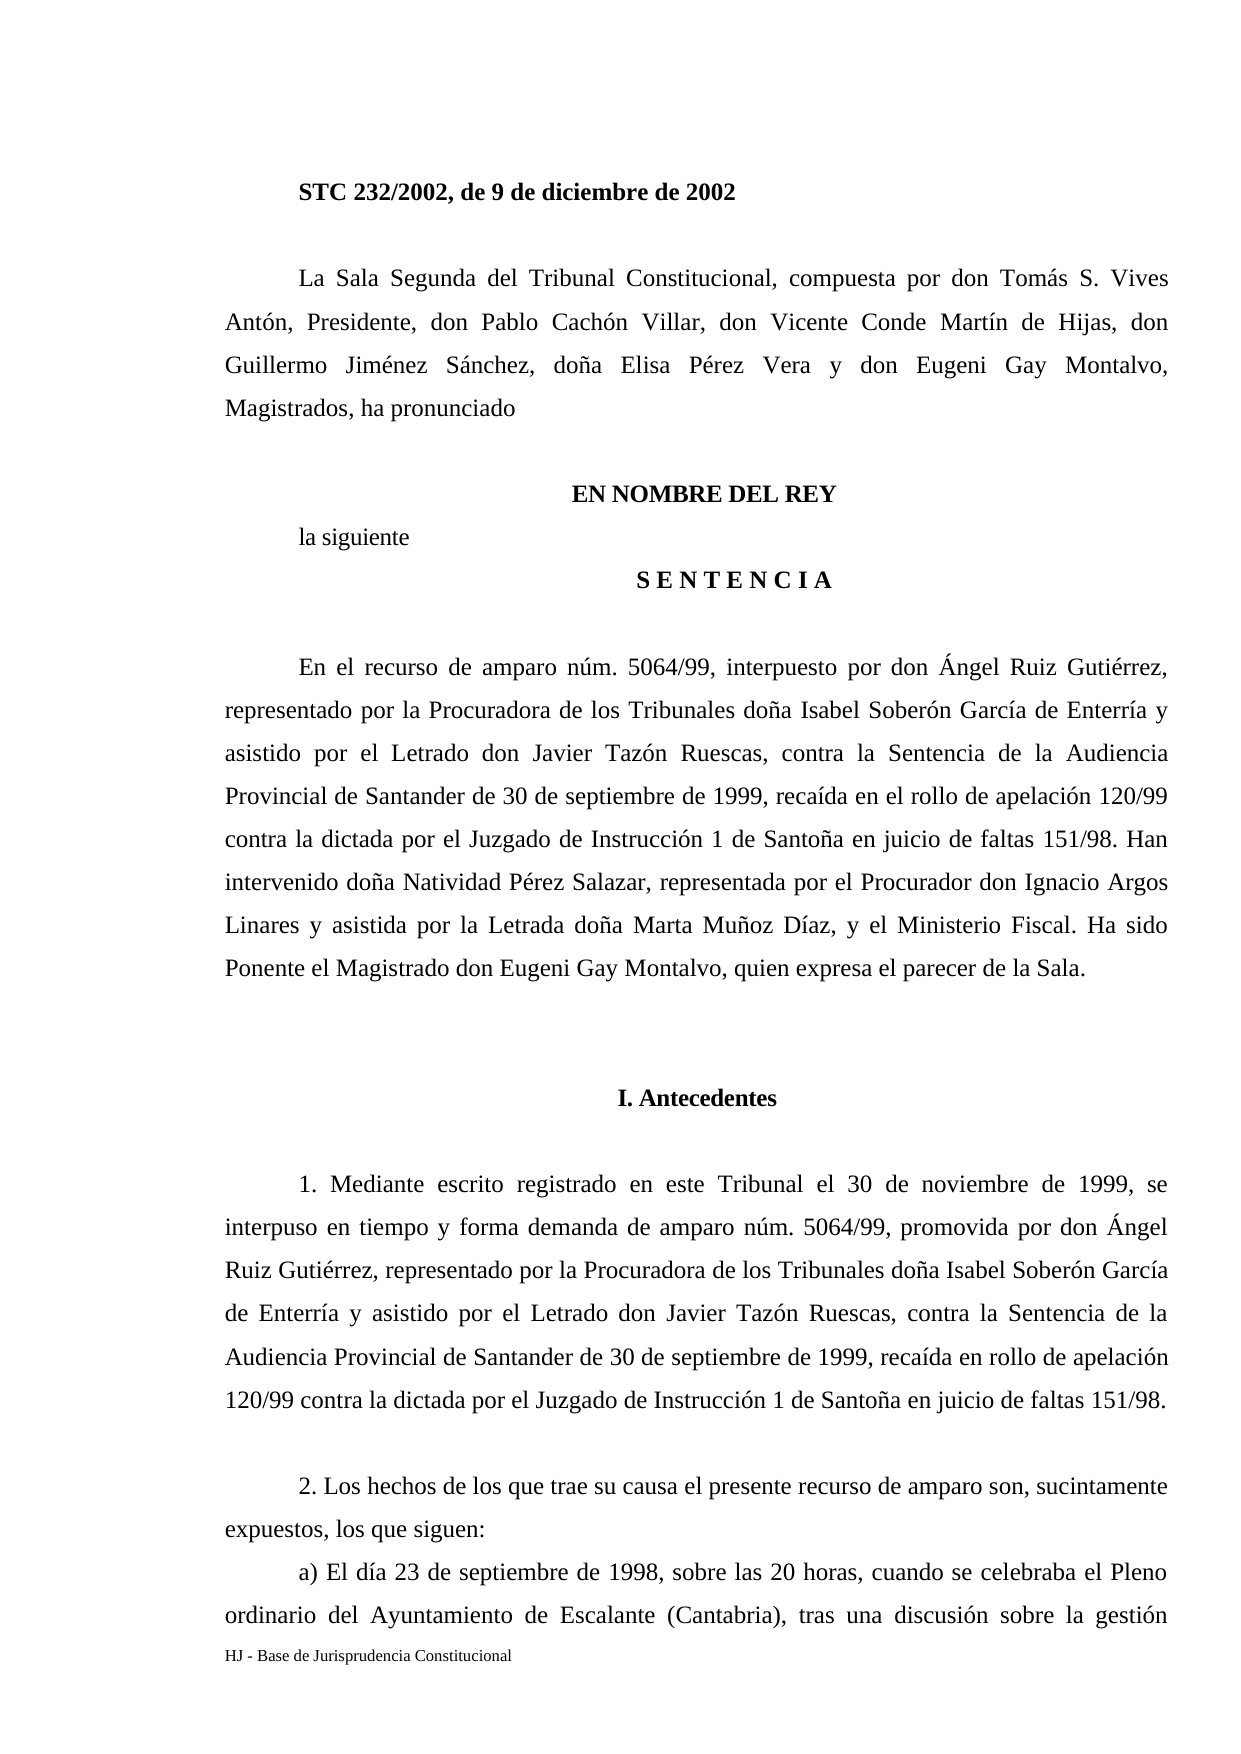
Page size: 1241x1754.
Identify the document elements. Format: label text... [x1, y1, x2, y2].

text EN NOMBRE DEL REY [224, 479, 1110, 508]
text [224, 1557, 1169, 1629]
text La Sala Segunda del Tribunal Constitucional, compuesta por don Tomás S. Vives Antón, Presidente, don Pablo Cachón Villar, don Vicente Conde Martín de Hijas, don Guillermo Jiménez Sánchez, doña Elisa Pérez Vera y don Eugeni Gay Montalvo, Magistrados, ha pronunciado [224, 263, 1169, 422]
text I. Antecedentes [224, 1083, 1169, 1112]
text En el recurso de amparo núm. 5064/99, interpuesto por don Ángel Ruiz Gutiérrez, representado por la Procuradora de los Tribunales doña Isabel Soberón García de Enterría y asistido por el Letrado don Javier Tazón Ruescas, contra la Sentencia de la Audiencia Provincial de Santander de 30 de septiembre de 1999, recaída en el rollo de apelación 120/99 contra la dictada por el Juzgado de Instrucción 1 de Santoña en juicio de faltas 151/98. Han intervenido doña Natividad Pérez Salazar, representada por el Procurador don Ignacio Argos Linares y asistida por la Letrada doña Marta Muñoz Díaz, y el Ministerio Fiscal. Ha sido Ponente el Magistrado don Eugeni Gay Montalvo, quien expresa el parecer de la Sala. [224, 652, 1169, 982]
text 2. Los hechos de los que trae su causa el presente recurso de amparo son, sucintamente expuestos, los que siguen: [224, 1471, 1169, 1543]
text 1. Mediante escrito registrado en este Tribunal el 30 de noviembre de 1999, se interpuso en tiempo y forma demanda de amparo núm. 5064/99, promovida por don Ángel Ruiz Gutiérrez, representado por la Procuradora de los Tribunales doña Isabel Soberón García de Enterría y asistido por el Letrado don Javier Tazón Ruescas, contra la Sentencia de la Audiencia Provincial de Santander de 30 de septiembre de 1999, recaída en rollo de apelación 120/99 contra la dictada por el Juzgado de Instrucción 1 de Santoña en juicio de faltas 151/98. [224, 1169, 1169, 1413]
text STC 232/2002, de 9 de diciembre de 2002 [224, 177, 1169, 206]
text la siguiente [224, 522, 1110, 551]
text S E N T E N C I A [224, 565, 1169, 594]
